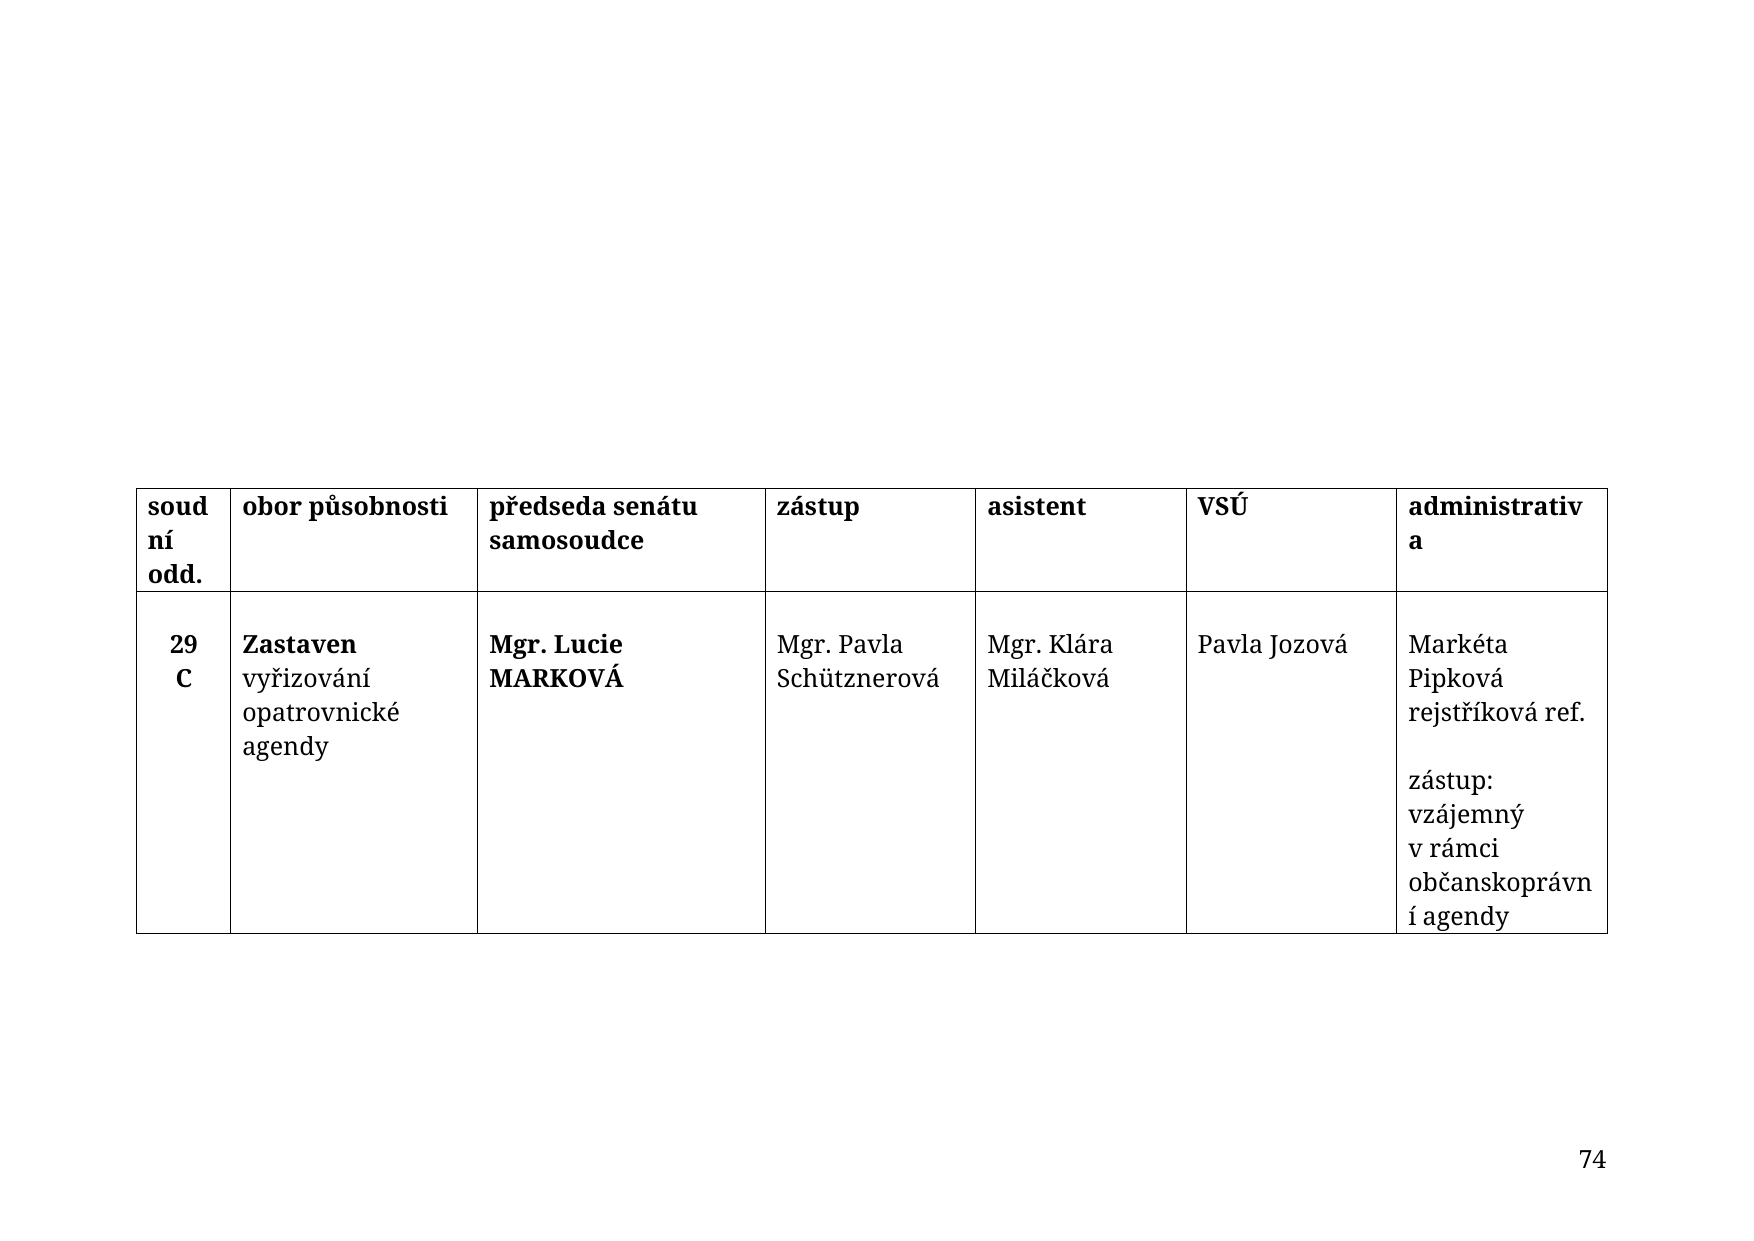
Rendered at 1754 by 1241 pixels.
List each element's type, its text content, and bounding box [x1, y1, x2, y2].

table_cell 29 C [137, 592, 230, 933]
table_header zástup [766, 489, 975, 591]
table_cell Zastaven vyřizování opatrovnické agendy [231, 592, 477, 933]
table_cell Mgr. Lucie MARKOVÁ [478, 592, 765, 933]
table_cell Mgr. Pavla Schütznerová [766, 592, 975, 933]
table_header asistent [976, 489, 1186, 591]
table_header předseda senátu samosoudce [478, 489, 765, 591]
table_header obor působnosti [231, 489, 477, 591]
table_cell Markéta Pipková rejstříková ref. zástup: vzájemný v rámci občanskoprávní agendy [1397, 592, 1607, 933]
table_header administrativa [1397, 489, 1607, 591]
table_header soudní odd. [137, 489, 230, 591]
table_cell Mgr. Klára Miláčková [976, 592, 1186, 933]
table_cell Pavla Jozová [1187, 592, 1396, 933]
table_header VSÚ [1187, 489, 1396, 591]
